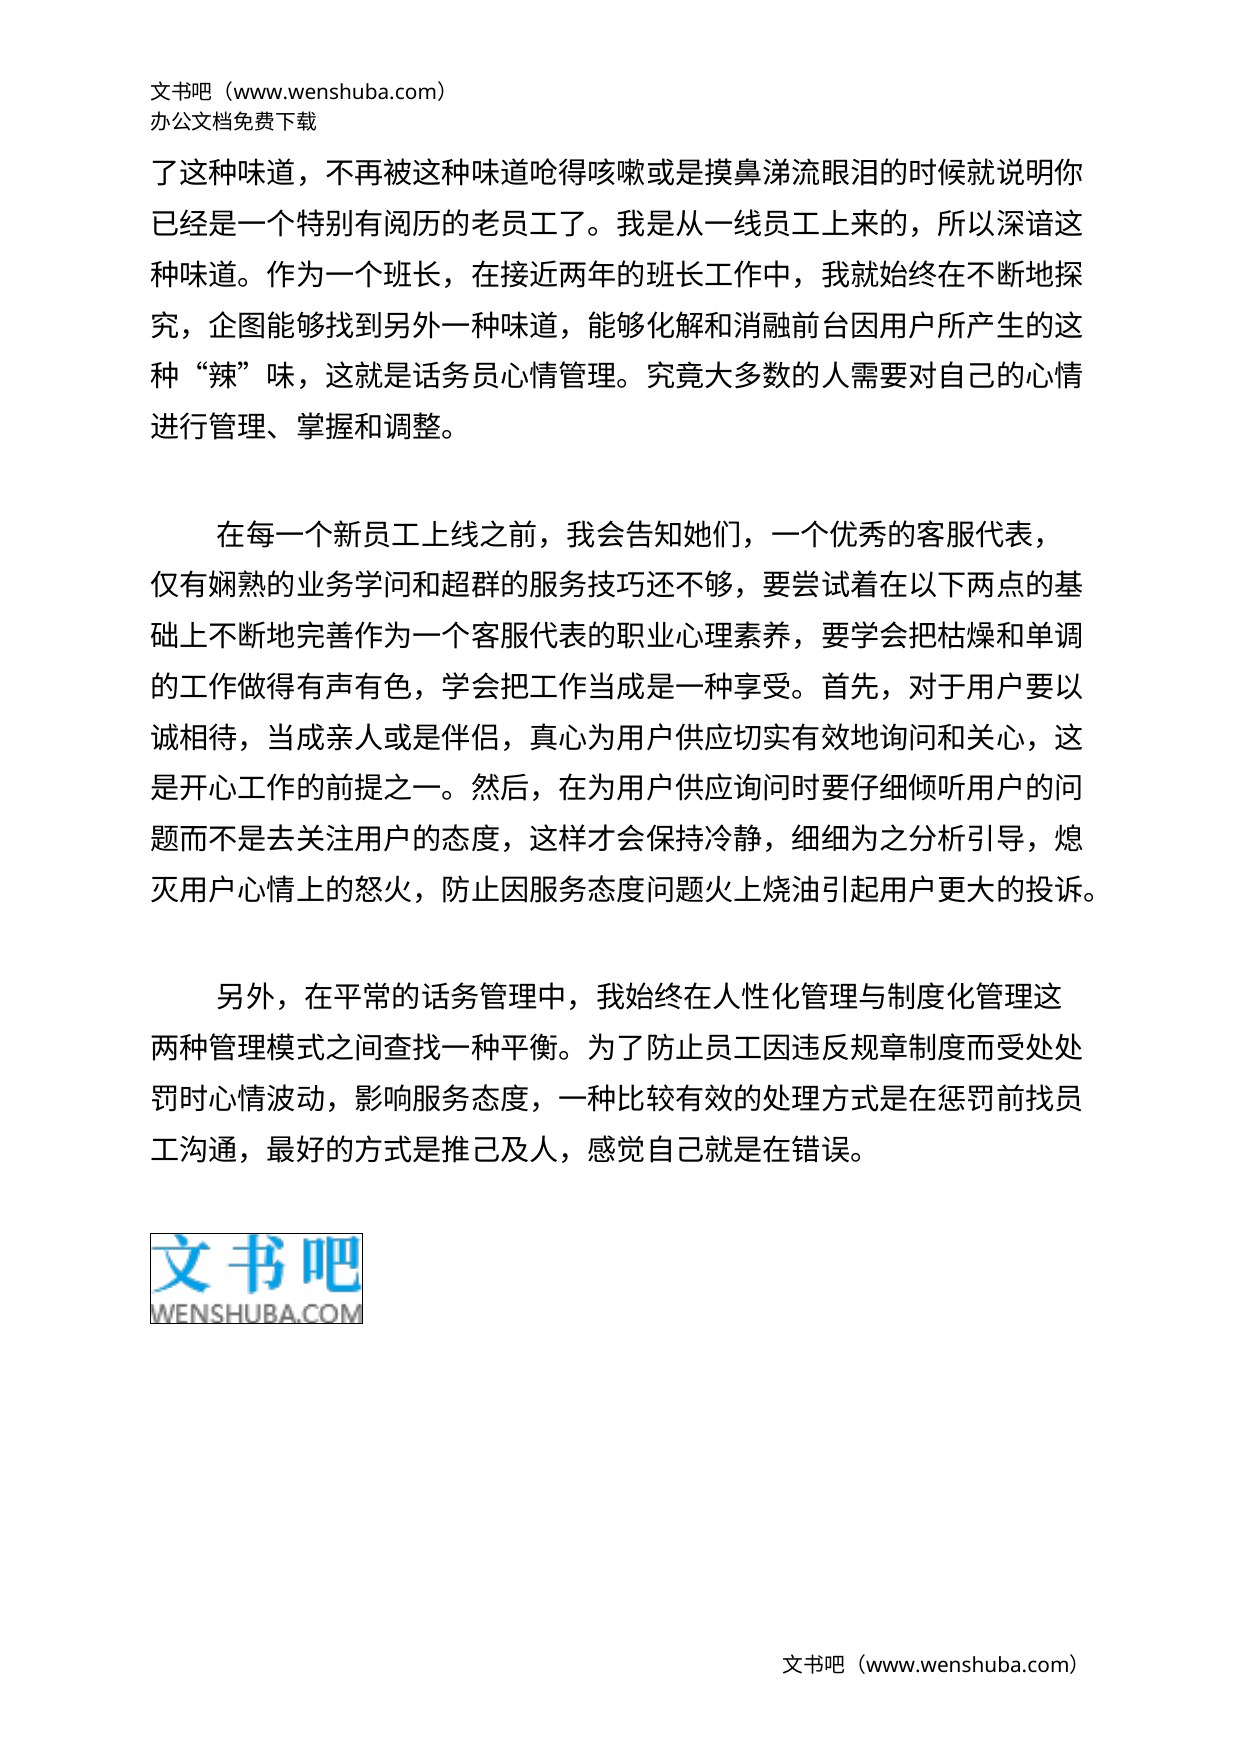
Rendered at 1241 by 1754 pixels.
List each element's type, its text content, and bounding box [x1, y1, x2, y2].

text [150, 150, 1090, 446]
text 另外，在平常的话务管理中，我始终在人性化管理与制度化管理这两种管理模式之间查找一种平衡。为了防止员工因违反规章制度而受处处罚时心情波动，影响服务态度，一种比较有效的处理方式是在惩罚前找员工沟通，最好的方式是推己及人，感觉自己就是在错误。 [150, 974, 1090, 1168]
text 在每一个新员工上线之前，我会告知她们，一个优秀的客服代表，仅有娴熟的业务学问和超群的服务技巧还不够，要尝试着在以下两点的基础上不断地完善作为一个客服代表的职业心理素养，要学会把枯燥和单调的工作做得有声有色，学会把工作当成是一种享受。首先，对于用户要以诚相待，当成亲人或是伴侣，真心为用户供应切实有效地询问和关心，这是开心工作的前提之一。然后，在为用户供应询问时要仔细倾听用户的问题而不是去关注用户的态度，这样才会保持冷静，细细为之分析引导，熄灭用户心情上的怒火，防止因服务态度问题火上烧油引起用户更大的投诉。 [150, 511, 1090, 909]
picture [151, 1234, 362, 1323]
